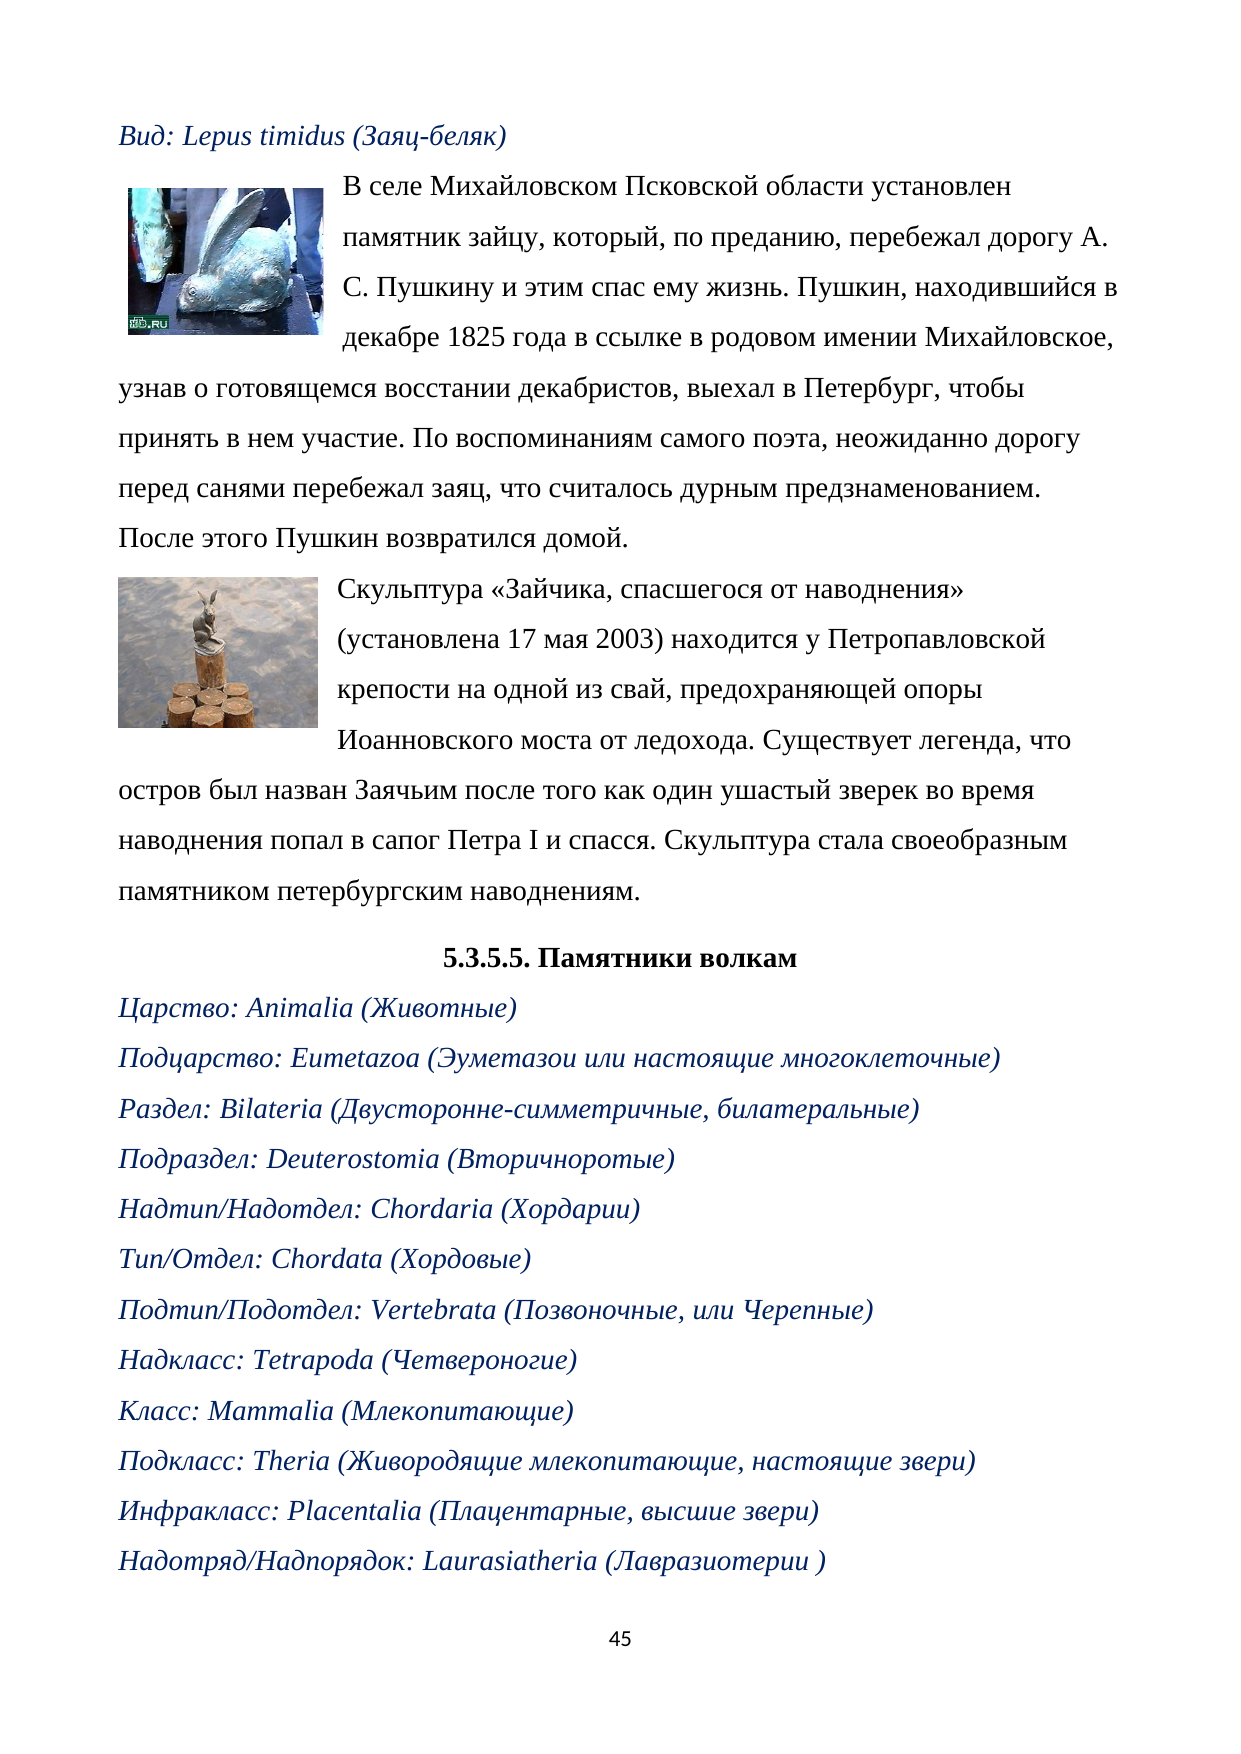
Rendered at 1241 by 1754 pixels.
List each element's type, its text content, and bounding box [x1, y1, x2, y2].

text 5.3.5.5. Памятники волкам [118, 940, 1122, 973]
text Подраздел: Deuterostomia (Вторичноротые) [118, 1141, 1122, 1174]
picture [118, 577, 318, 728]
text Подцарство: Eumetazoa (Эуметазои или настоящие многоклеточные) [118, 1040, 1122, 1074]
text Вид: Lepus timidus (Заяц-беляк) В селе Михайловском Псковской области установлен памятник зайцу, который, по преданию, перебежал дорогу А. С. Пушкину и этим спас ему жизнь. Пушкин, находившийся в декабре 1825 года в ссылке в родовом имении Михайловское, узнав о готовящемся восстании декабристов, выехал в Петербург, чтобы принять в нем участие. По воспоминаниям самого поэта, неожиданно дорогу перед санями перебежал заяц, что считалось дурным предзнаменованием. После этого Пушкин возвратился домой. [118, 118, 1122, 554]
text Надотряд/Надпорядок: Laurasiatheria (Лавразиотерии ) [118, 1543, 1122, 1577]
text Класс: Mammalia (Млекопитающие) [118, 1393, 1122, 1426]
text Подтип/Подотдел: Vertebrata (Позвоночные, или Черепные) [118, 1292, 1122, 1326]
text Скульптура «Зайчика, спасшегося от наводнения» (установлена 17 мая 2003) находится у Петропавловской крепости на одной из свай, предохраняющей опоры Иоанновского моста от ледохода. Существует легенда, что остров был назван Заячьим после того как один ушастый зверек во время наводнения попал в сапог Петра I и спасся. Скульптура стала своеобразным памятником петербургским наводнениям. [118, 571, 1122, 906]
text Тип/Отдел: Chordata (Хордовые) [118, 1242, 1122, 1275]
text Царство: Animalia (Животные) [118, 990, 1122, 1024]
text Подкласс: Theria (Живородящие млекопитающие, настоящие звери) [118, 1443, 1122, 1476]
text Надтип/Надотдел: Chordaria (Хордарии) [118, 1191, 1122, 1225]
text Инфракласс: Placentalia (Плацентарные, высшие звери) [118, 1493, 1122, 1527]
text Раздел: Bilateria (Двусторонне-симметричные, билатеральные) [118, 1091, 1122, 1124]
text Надкласс: Tetrapoda (Четвероногие) [118, 1342, 1122, 1376]
picture [128, 188, 324, 335]
